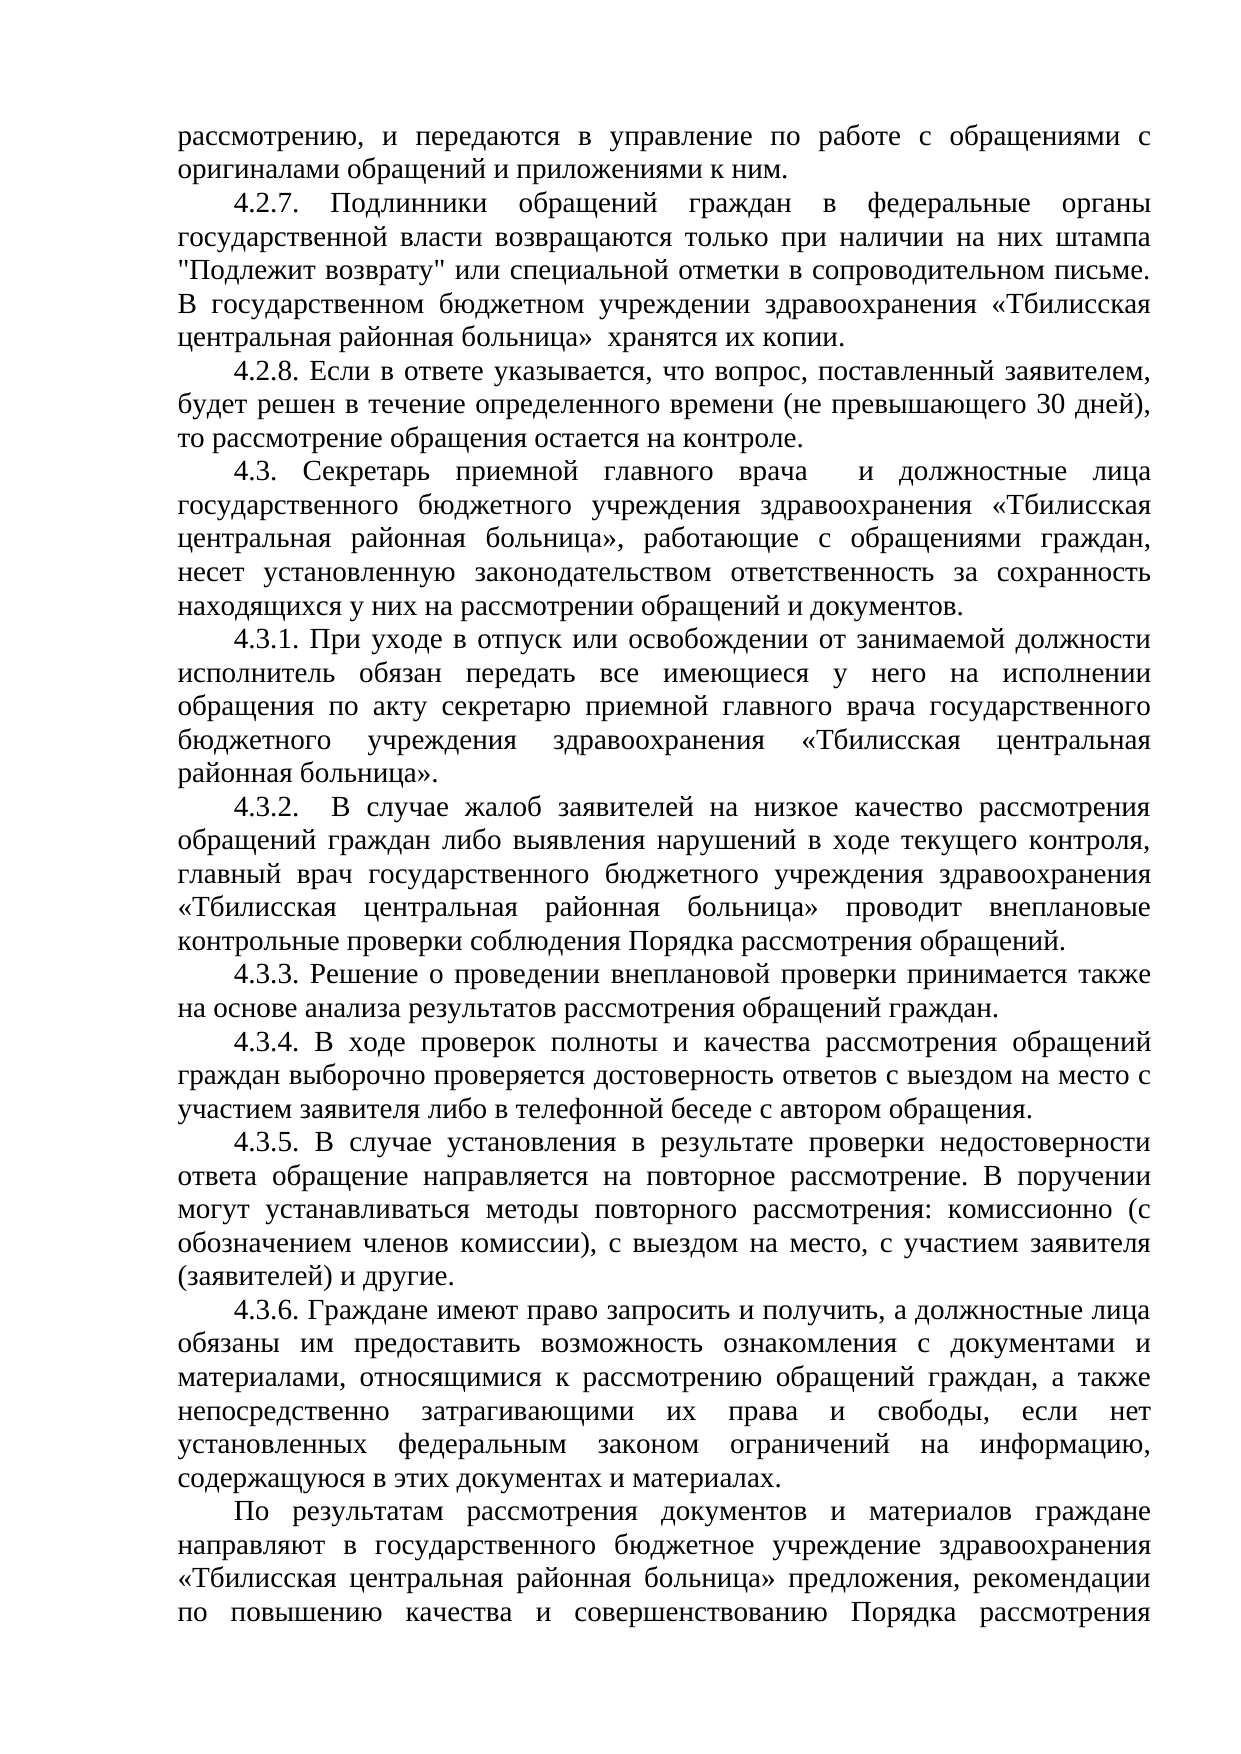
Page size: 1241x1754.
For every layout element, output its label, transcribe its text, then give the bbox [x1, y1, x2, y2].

text 4.3.1. При уходе в отпуск или освобождении от занимаемой должности исполнитель обязан передать все имеющиеся у него на исполнении обращения по акту секретарю приемной главного врача государственного бюджетного учреждения здравоохранения «Тбилисская центральная районная больница». [177, 621, 1152, 789]
text 4.3.3. Решение о проведении внеплановой проверки принимается также на основе анализа результатов рассмотрения обращений граждан. [177, 957, 1152, 1024]
text 4.2.8. Если в ответе указывается, что вопрос, поставленный заявителем, будет решен в течение определенного времени (не превышающего 30 дней), то рассмотрение обращения остается на контроле. [177, 353, 1152, 453]
text 4.2.7. Подлинники обращений граждан в федеральные органы государственной власти возвращаются только при наличии на них штампа "Подлежит возврату" или специальной отметки в сопроводительном письме. В государственном бюджетном учреждении здравоохранения «Тбилисская центральная районная больница» хранятся их копии. [177, 185, 1152, 353]
text 4.3.6. Граждане имеют право запросить и получить, а должностные лица обязаны им предоставить возможность ознакомления с документами и материалами, относящимися к рассмотрению обращений граждан, а также непосредственно затрагивающими их права и свободы, если нет установленных федеральным законом ограничений на информацию, содержащуюся в этих документах и материалах. [177, 1292, 1152, 1493]
text 4.3. Секретарь приемной главного врача и должностные лица государственного бюджетного учреждения здравоохранения «Тбилисская центральная районная больница», работающие с обращениями граждан, несет установленную законодательством ответственность за сохранность находящихся у них на рассмотрении обращений и документов. [177, 453, 1152, 621]
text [177, 1493, 1152, 1627]
text 4.3.5. В случае установления в результате проверки недостоверности ответа обращение направляется на повторное рассмотрение. В поручении могут устанавливаться методы повторного рассмотрения: комиссионно (с обозначением членов комиссии), с выездом на место, с участием заявителя (заявителей) и другие. [177, 1124, 1152, 1292]
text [177, 118, 1152, 185]
text 4.3.4. В ходе проверок полноты и качества рассмотрения обращений граждан выборочно проверяется достоверность ответов с выездом на место с участием заявителя либо в телефонной беседе с автором обращения. [177, 1024, 1152, 1124]
text 4.3.2. В случае жалоб заявителей на низкое качество рассмотрения обращений граждан либо выявления нарушений в ходе текущего контроля, главный врач государственного бюджетного учреждения здравоохранения «Тбилисская центральная районная больница» проводит внеплановые контрольные проверки соблюдения Порядка рассмотрения обращений. [177, 789, 1152, 957]
